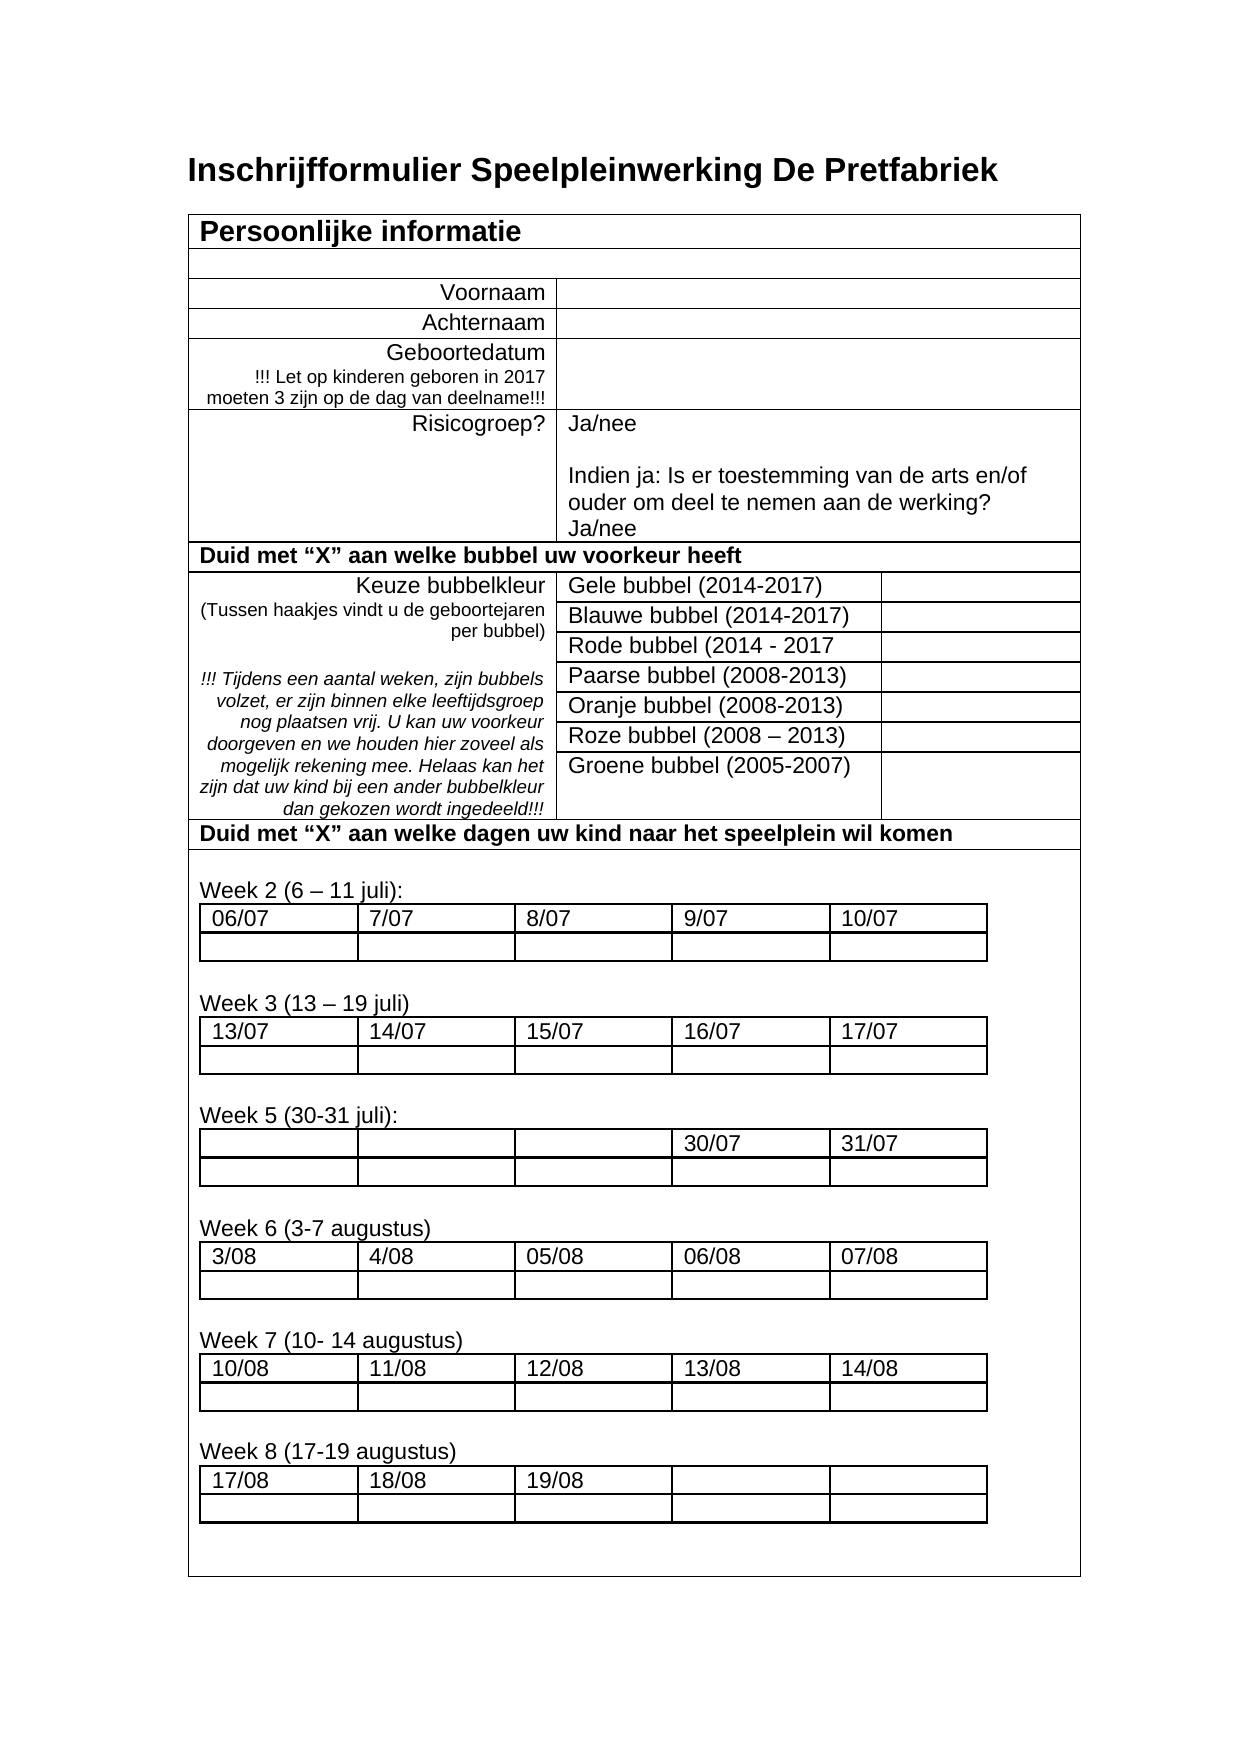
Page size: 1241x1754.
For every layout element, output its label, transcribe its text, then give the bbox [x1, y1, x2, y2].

table_cell Geboortedatum !!! Let op kinderen geboren in 2017 moeten 3 zijn op de dag van deelname!!! [189, 339, 556, 408]
table_cell [882, 693, 1080, 721]
subtitle Inschrijfformulier Speelpleinwerking De Pretfabriek [187, 150, 1053, 188]
table_cell Gele bubbel (2014-2017) [557, 573, 881, 601]
table_header Persoonlijke informatie [189, 215, 1080, 248]
table_cell [557, 279, 1080, 308]
table_cell [189, 249, 1080, 278]
table_cell Oranje bubbel (2008-2013) [557, 693, 881, 721]
table_cell Risicogroep? [189, 410, 556, 541]
table_cell Keuze bubbelkleur (Tussen haakjes vindt u de geboortejaren per bubbel) !!! Tijdens een aantal weken, zijn bubbels volzet, er zijn binnen elke leeftijdsgroep nog plaatsen vrij. U kan uw voorkeur doorgeven en we houden hier zoveel als mogelijk rekening mee. Helaas kan het zijn dat uw kind bij een ander bubbelkleur dan gekozen wordt ingedeeld!!! [189, 573, 556, 819]
table_cell [882, 723, 1080, 751]
table_cell Voornaam [189, 279, 556, 308]
table_cell [882, 753, 1080, 819]
table_cell Roze bubbel (2008 – 2013) [557, 723, 881, 751]
table_cell Paarse bubbel (2008-2013) [557, 663, 881, 691]
table_cell Blauwe bubbel (2014-2017) [557, 603, 881, 631]
table_cell Week 2 (6 – 11 juli): Week 3 (13 – 19 juli) Week 5 (30-31 juli): Week 6 (3-7 augustus) Week 7 (10- 14 augustus) Week 8 (17-19 augustus) [189, 850, 1080, 1576]
table_cell Rode bubbel (2014 - 2017 [557, 633, 881, 661]
table_cell Achternaam [189, 309, 556, 338]
table_cell [557, 309, 1080, 338]
table_cell [882, 633, 1080, 661]
table_cell Duid met “X” aan welke dagen uw kind naar het speelplein wil komen [189, 820, 1080, 849]
table_cell Groene bubbel (2005-2007) [557, 753, 881, 819]
table_cell [557, 339, 1080, 408]
table_cell [882, 663, 1080, 691]
table_cell [882, 603, 1080, 631]
table_cell Duid met “X” aan welke bubbel uw voorkeur heeft [189, 543, 1080, 571]
table_cell Ja/nee Indien ja: Is er toestemming van de arts en/of ouder om deel te nemen aan de werking? Ja/nee [557, 410, 1080, 541]
table_cell [882, 573, 1080, 601]
